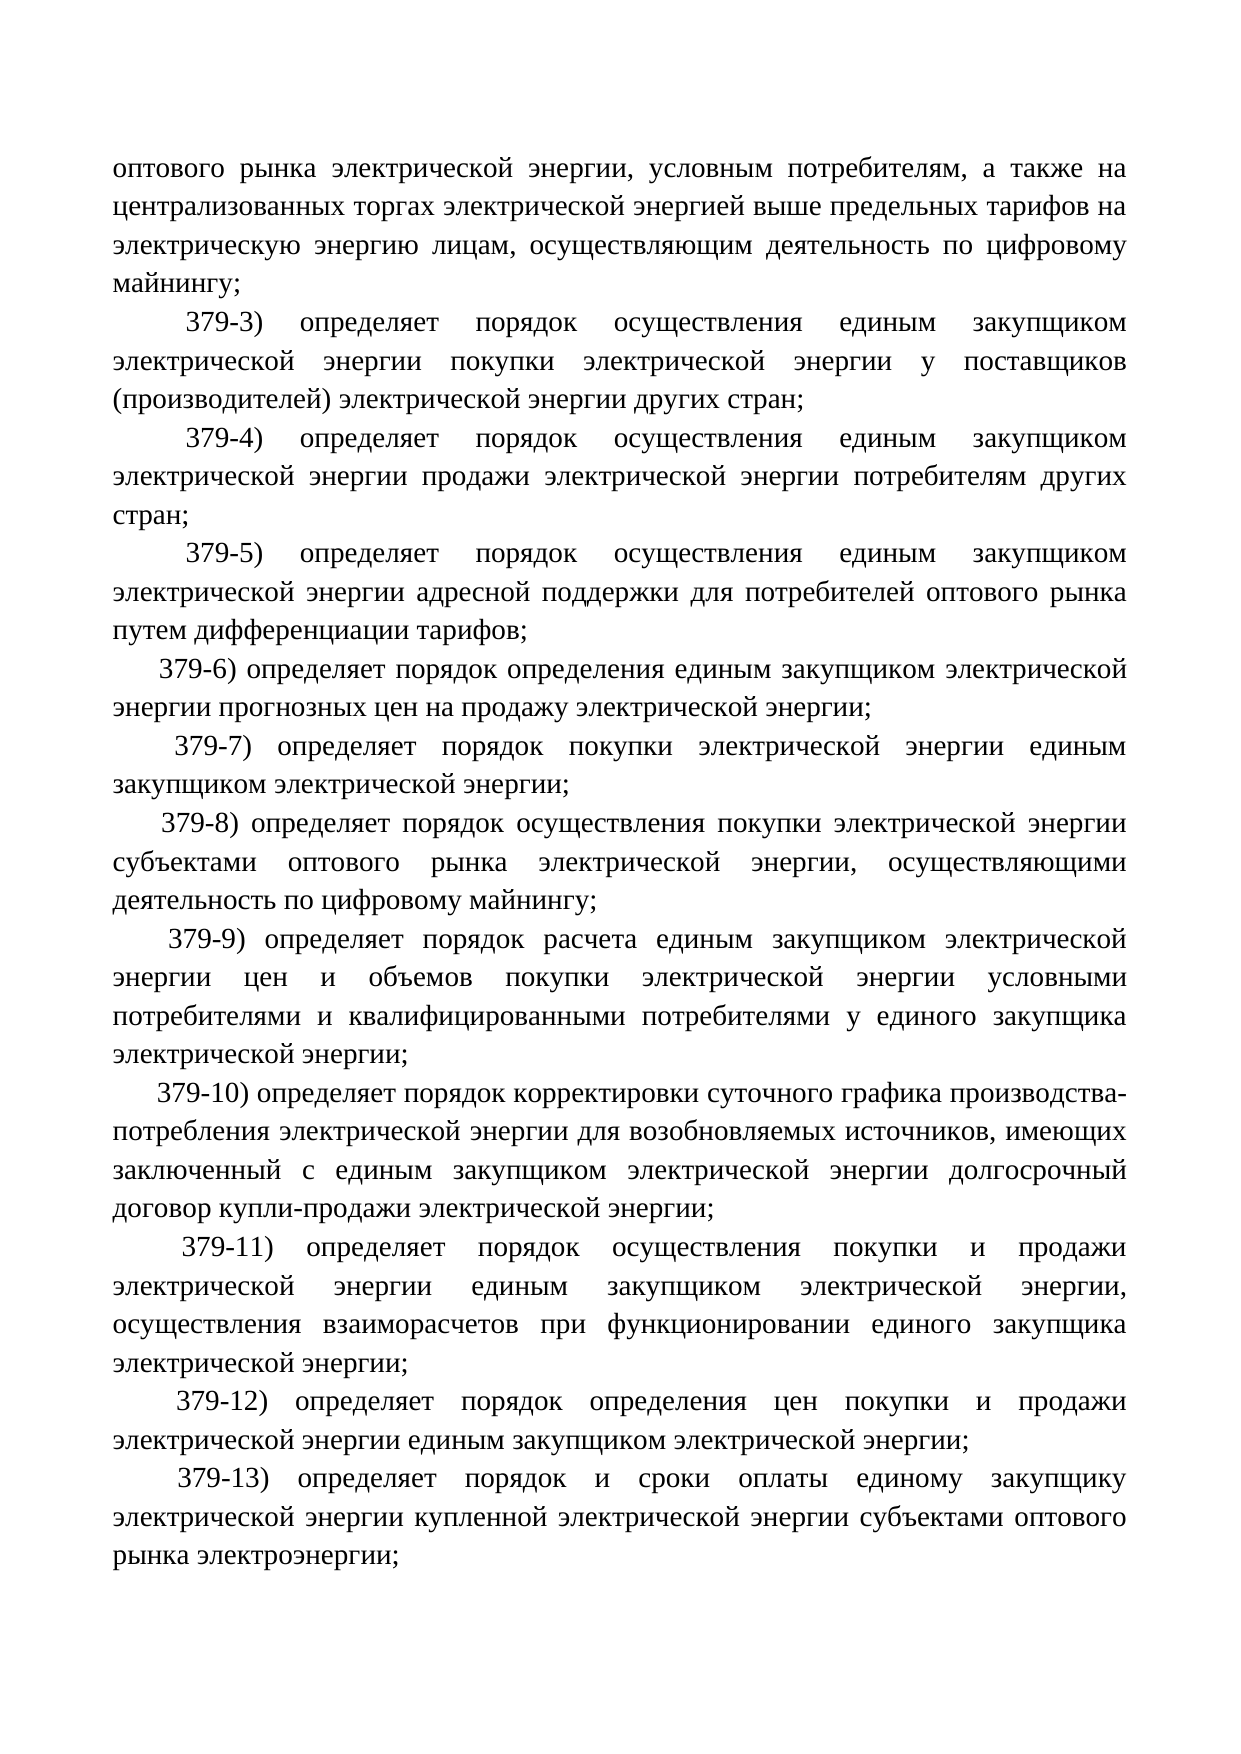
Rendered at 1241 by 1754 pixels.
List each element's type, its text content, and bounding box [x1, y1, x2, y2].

text 379-4) определяет порядок осуществления единым закупщиком электрической энергии продажи электрической энергии потребителям других стран; [112, 420, 1128, 530]
text 379-6) определяет порядок определения единым закупщиком электрической энергии прогнозных цен на продажу электрической энергии; [112, 651, 1128, 723]
text 379-7) определяет порядок покупки электрической энергии единым закупщиком электрической энергии; [112, 728, 1128, 800]
text 379-12) определяет порядок определения цен покупки и продажи электрической энергии единым закупщиком электрической энергии; [112, 1383, 1128, 1455]
text 379-5) определяет порядок осуществления единым закупщиком электрической энергии адресной поддержки для потребителей оптового рынка путем дифференциации тарифов; [112, 535, 1128, 646]
text 379-13) определяет порядок и сроки оплаты единому закупщику электрической энергии купленной электрической энергии субъектами оптового рынка электроэнергии; [112, 1460, 1128, 1571]
text 379-8) определяет порядок осуществления покупки электрической энергии субъектами оптового рынка электрической энергии, осуществляющими деятельность по цифровому майнингу; [112, 805, 1128, 916]
text 379-11) определяет порядок осуществления покупки и продажи электрической энергии единым закупщиком электрической энергии, осуществления взаиморасчетов при функционировании единого закупщика электрической энергии; [112, 1229, 1128, 1378]
text 379-10) определяет порядок корректировки суточного графика производства-потребления электрической энергии для возобновляемых источников, имеющих заключенный с единым закупщиком электрической энергии долгосрочный договор купли-продажи электрической энергии; [112, 1075, 1128, 1224]
text 379-9) определяет порядок расчета единым закупщиком электрической энергии цен и объемов покупки электрической энергии условными потребителями и квалифицированными потребителями у единого закупщика электрической энергии; [112, 921, 1128, 1070]
